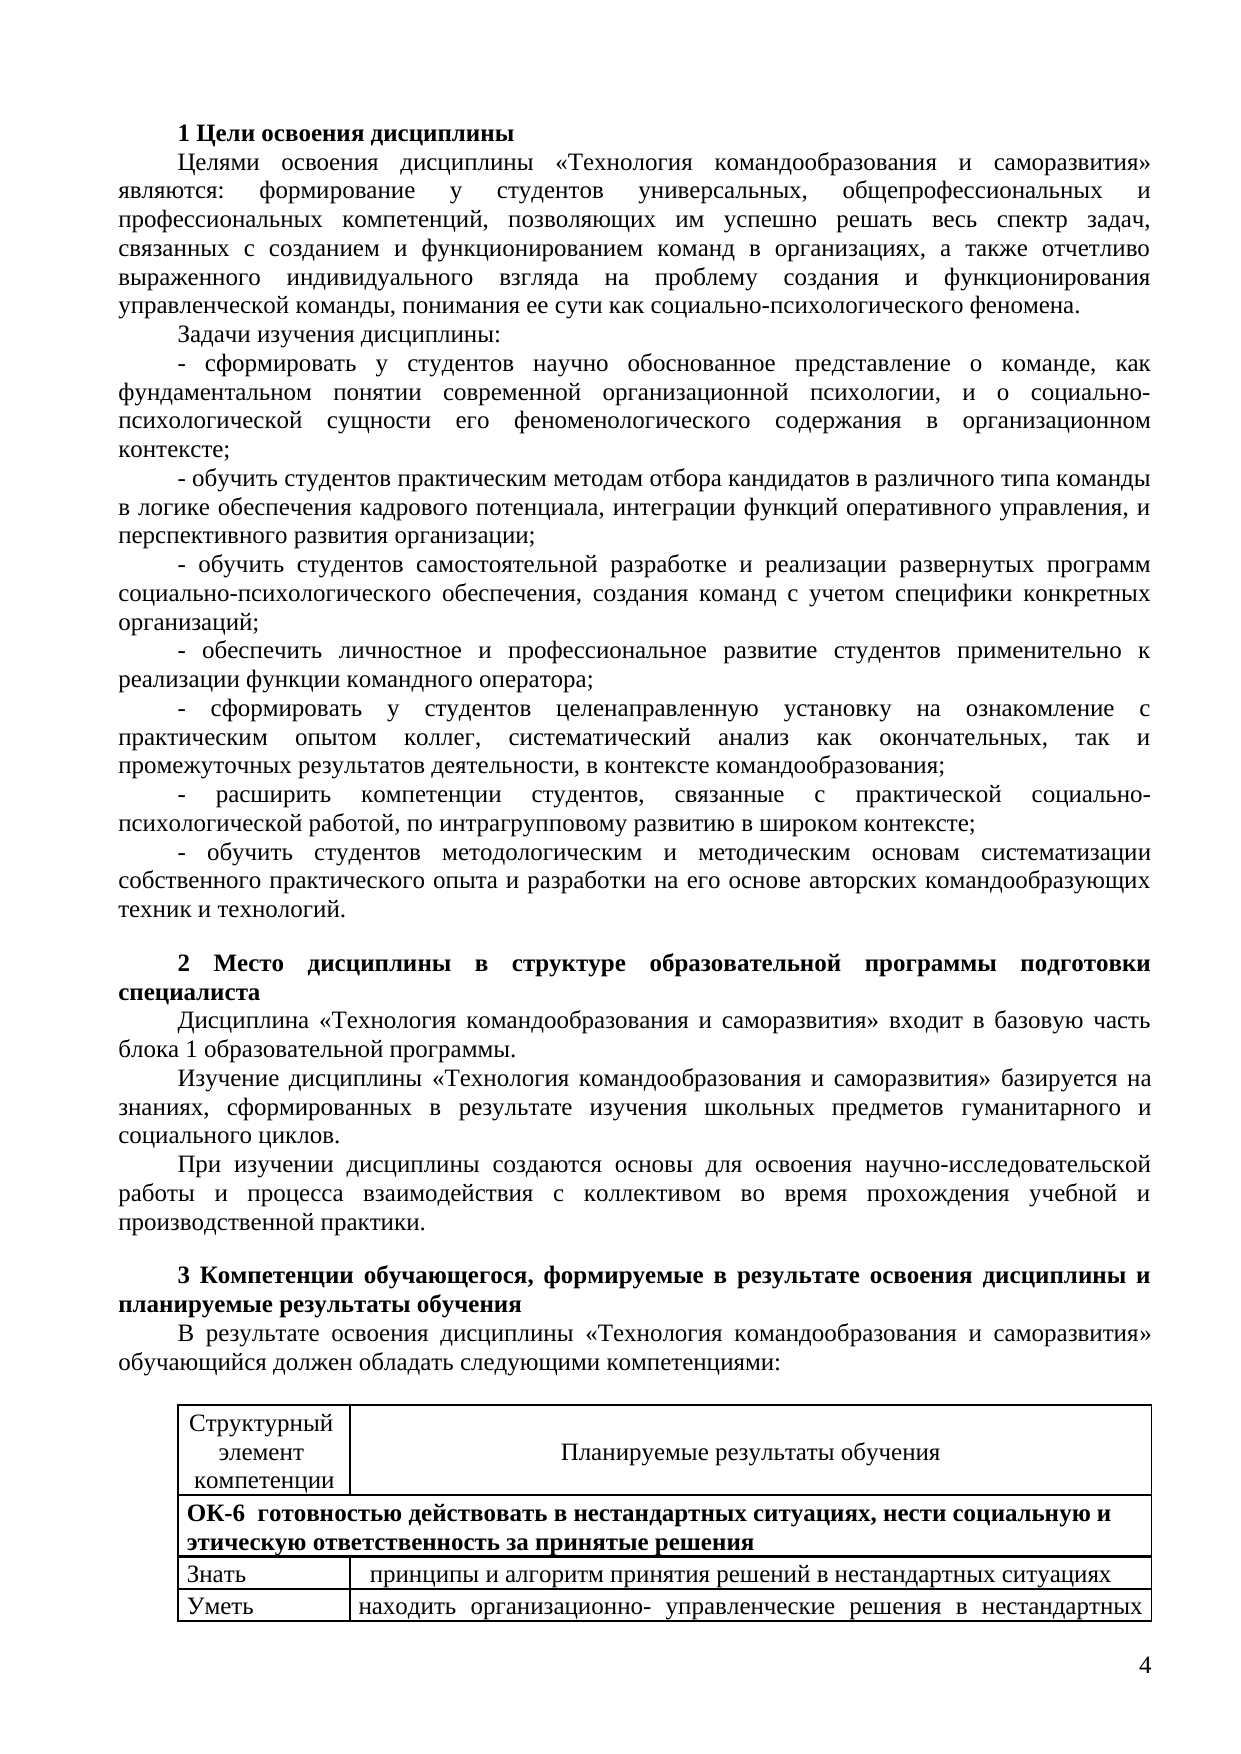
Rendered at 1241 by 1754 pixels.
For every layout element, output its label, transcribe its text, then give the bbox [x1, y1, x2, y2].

subtitle 1 Цели освоения дисциплины [118, 118, 1152, 147]
table_cell Знать [179, 1558, 349, 1588]
table_cell принципы и алгоритм принятия решений в нестандартных ситуациях [351, 1558, 1151, 1588]
table_header Структурный элемент компетенции [179, 1406, 349, 1494]
text Целями освоения дисциплины «Технология командообразования и саморазвития» являются: формирование у студентов универсальных, общепрофессиональных и профессиональных компетенций, позволяющих им успешно решать весь спектр задач, связанных с созданием и функционированием команд в организациях, а также отчетливо выраженного индивидуального взгляда на проблему создания и функционирования управленческой команды, понимания ее сути как социально-психологического феномена. [118, 147, 1152, 319]
table_cell Уметь [179, 1590, 349, 1620]
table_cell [351, 1590, 1151, 1620]
text - сформировать у студентов научно обоснованное представление о команде, как фундаментальном понятии современной организационной психологии, и о социально-психологической сущности его феноменологического содержания в организационном контексте; [118, 348, 1152, 463]
text - обеспечить личностное и профессиональное развитие студентов применительно к реализации функции командного оператора; [118, 636, 1152, 693]
text Изучение дисциплины «Технология командообразования и саморазвития» базируется на знаниях, сформированных в результате изучения школьных предметов гуманитарного и социального циклов. [118, 1063, 1152, 1149]
text В результате освоения дисциплины «Технология командообразования и саморазвития» обучающийся должен обладать следующими компетенциями: [118, 1318, 1152, 1376]
table_cell ОК-6 готовностью действовать в нестандартных ситуациях, нести социальную и этическую ответственность за принятые решения [179, 1496, 1151, 1555]
text - обучить студентов практическим методам отбора кандидатов в различного типа команды в логике обеспечения кадрового потенциала, интеграции функций оперативного управления, и перспективного развития организации; [118, 463, 1152, 549]
text - обучить студентов самостоятельной разработке и реализации развернутых программ социально-психологического обеспечения, создания команд с учетом специфики конкретных организаций; [118, 549, 1152, 636]
text - сформировать у студентов целенаправленную установку на ознакомление с практическим опытом коллег, систематический анализ как окончательных, так и промежуточных результатов деятельности, в контексте командообразования; [118, 693, 1152, 779]
text Дисциплина «Технология командообразования и саморазвития» входит в базовую часть блока 1 образовательной программы. [118, 1006, 1152, 1063]
text - расширить компетенции студентов, связанные с практической социально-психологической работой, по интрагрупповому развитию в широком контексте; [118, 779, 1152, 837]
text 2 Место дисциплины в структуре образовательной программы подготовки специалиста [118, 948, 1152, 1006]
text - обучить студентов методологическим и методическим основам систематизации собственного практического опыта и разработки на его основе авторских командообразующих техник и технологий. [118, 837, 1152, 923]
text При изучении дисциплины создаются основы для освоения научно-исследовательской работы и процесса взаимодействия с коллективом во время прохождения учебной и производственной практики. [118, 1149, 1152, 1236]
text Задачи изучения дисциплины: [118, 319, 1152, 348]
subtitle 3 Компетенции обучающегося, формируемые в результате освоения дисциплины и планируемые результаты обучения [118, 1261, 1152, 1318]
table_header Планируемые результаты обучения [351, 1406, 1151, 1494]
